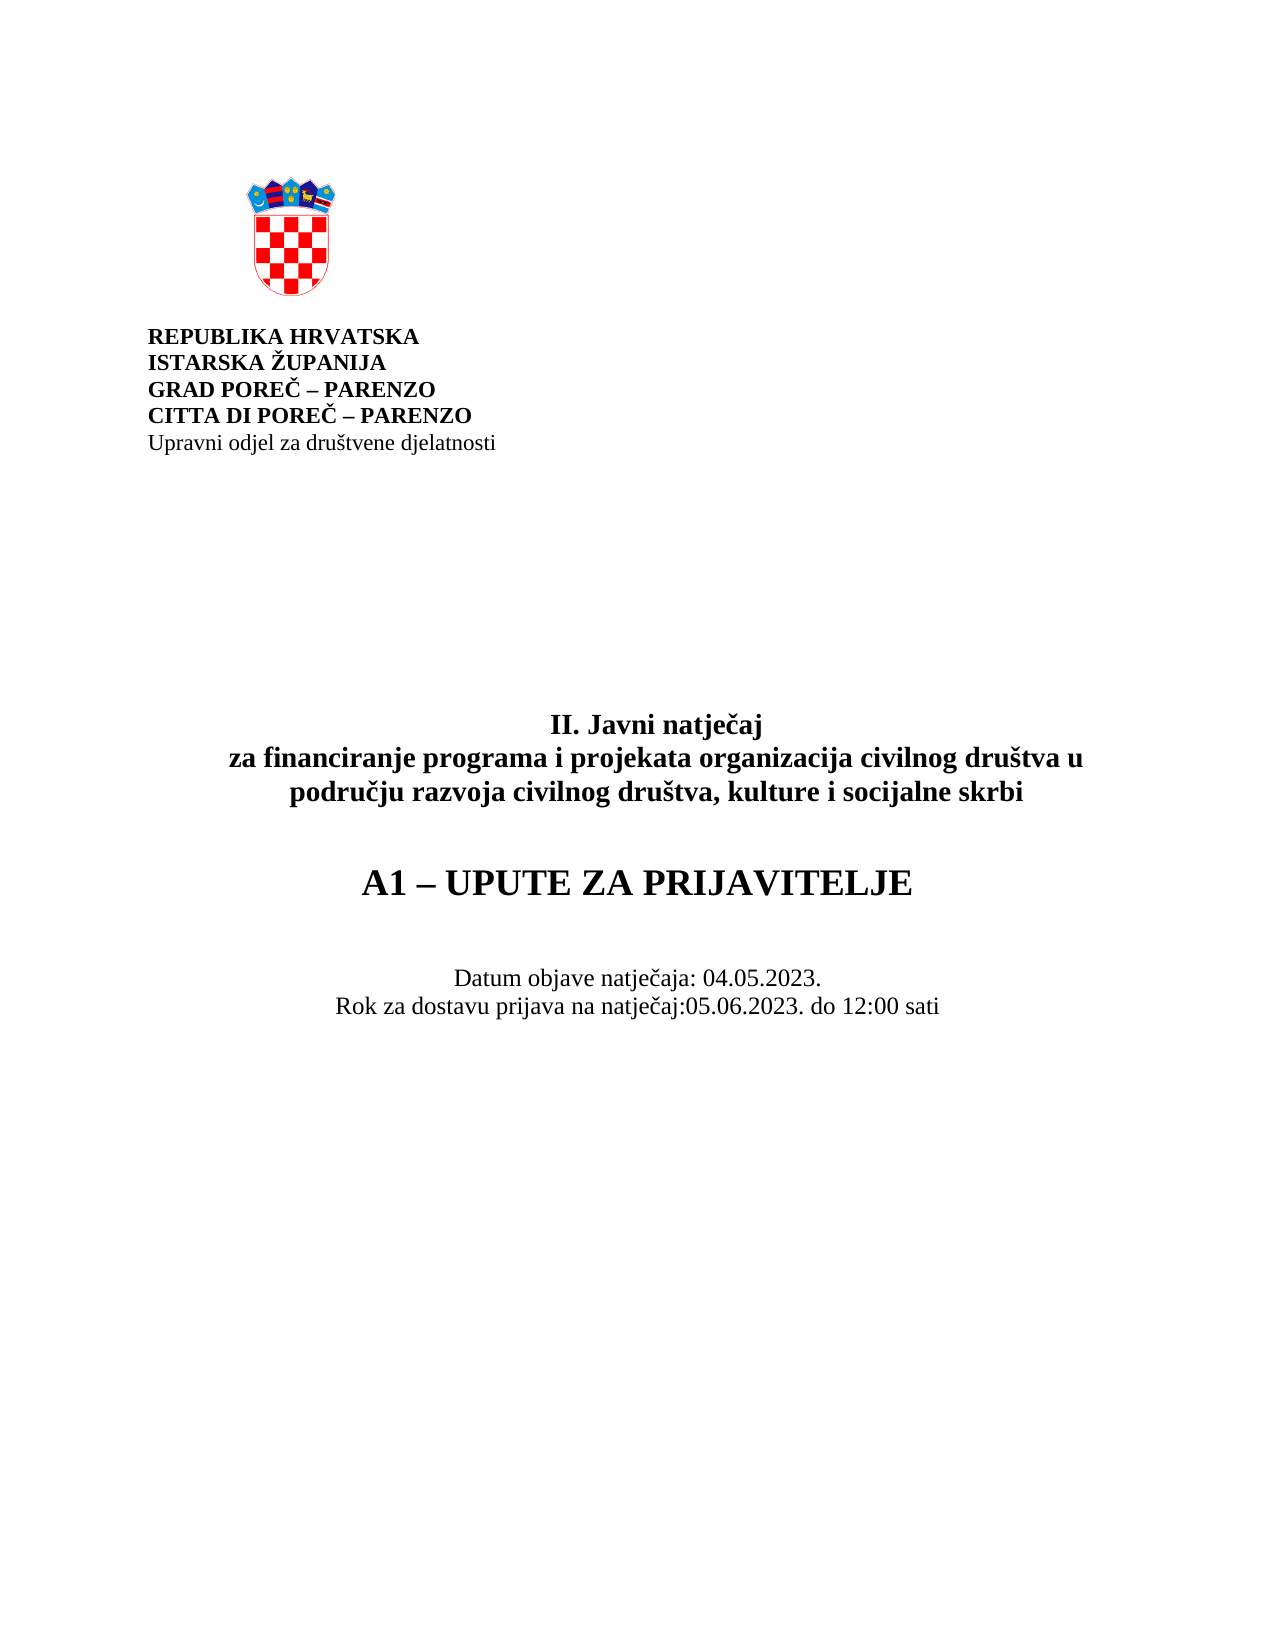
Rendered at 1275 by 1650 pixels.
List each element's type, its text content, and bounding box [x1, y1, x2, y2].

text ISTARSKA ŽUPANIJA [148, 349, 1127, 376]
text II. Javni natječaj [185, 707, 1127, 741]
text Datum objave natječaja: 04.05.2023. [148, 963, 1127, 991]
text Rok za dostavu prijava na natječaj:05.06.2023. do 12:00 sati [148, 991, 1127, 1020]
text GRAD POREČ – PARENZO [148, 376, 1127, 402]
picture [246, 177, 335, 296]
text A1 – UPUTE ZA PRIJAVITELJE [148, 860, 1127, 903]
text Upravni odjel za društvene djelatnosti [148, 428, 1127, 483]
text REPUBLIKA HRVATSKA [148, 323, 1127, 349]
text CITTA DI POREČ – PARENZO [148, 402, 1127, 428]
text za financiranje programa i projekata organizacija civilnog društva u području razvoja civilnog društva, kulture i socijalne skrbi [185, 741, 1127, 808]
